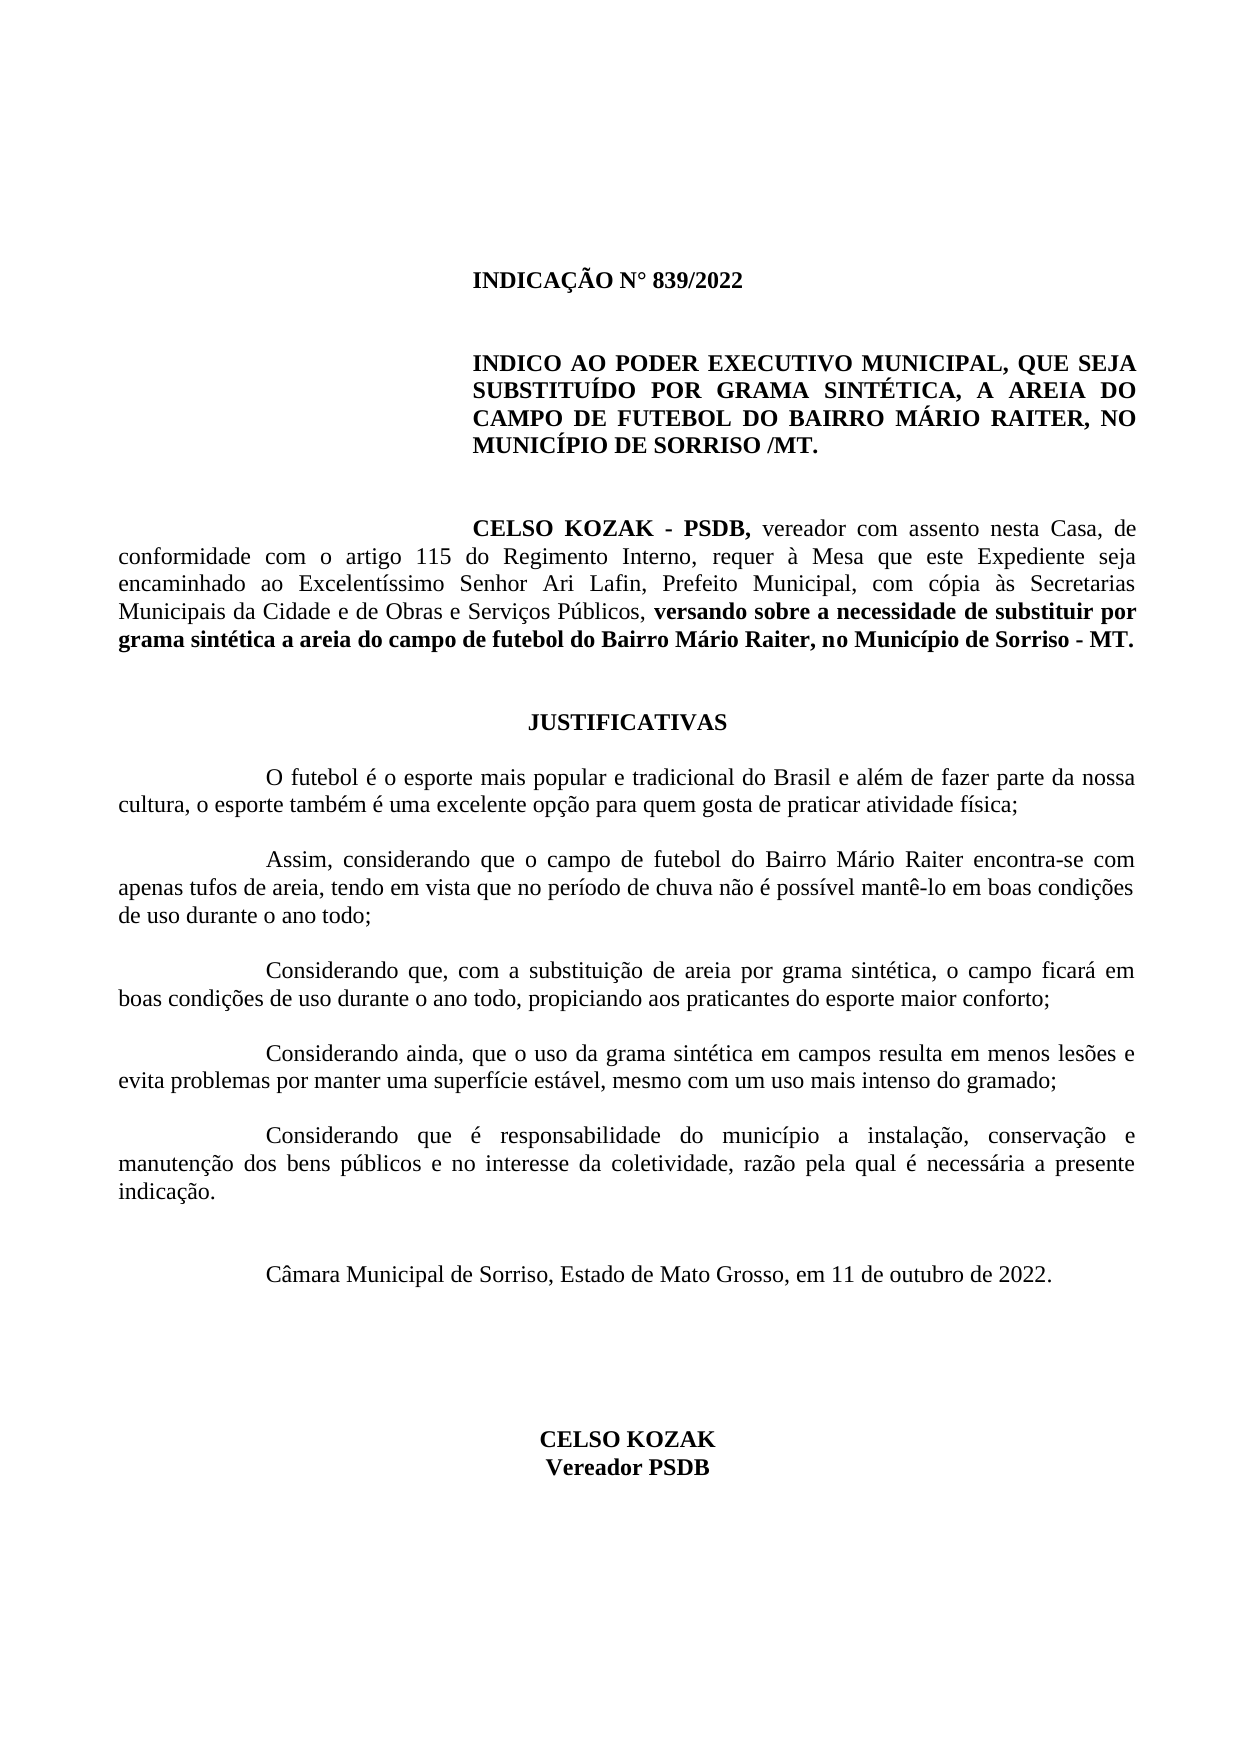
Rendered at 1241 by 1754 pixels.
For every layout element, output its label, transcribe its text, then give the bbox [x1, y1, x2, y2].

text Assim, considerando que o campo de futebol do Bairro Mário Raiter encontra-se com apenas tufos de areia, tendo em vista que no período de chuva não é possível mantê-lo em boas condições de uso durante o ano todo; [118, 846, 1137, 928]
text Considerando que é responsabilidade do município a instalação, conservação e manutenção dos bens públicos e no interesse da coletividade, razão pela qual é necessária a presente indicação. [118, 1122, 1137, 1204]
text JUSTIFICATIVAS [118, 707, 1137, 735]
text Vereador PSDB [118, 1453, 1137, 1480]
text INDICAÇÃO N° 839/2022 [472, 266, 1137, 293]
text CELSO KOZAK [118, 1425, 1137, 1453]
text CELSO KOZAK - PSDB, vereador com assento nesta Casa, de conformidade com o artigo 115 do Regimento Interno, requer à Mesa que este Expediente seja encaminhado ao Excelentíssimo Senhor Ari Lafin, Prefeito Municipal, com cópia às Secretarias Municipais da Cidade e de Obras e Serviços Públicos, versando sobre a necessidade de substituir por grama sintética a areia do campo de futebol do Bairro Mário Raiter, no Município de Sorriso - MT. [118, 514, 1137, 652]
text Câmara Municipal de Sorriso, Estado de Mato Grosso, em 11 de outubro de 2022. [118, 1259, 1137, 1287]
text O futebol é o esporte mais popular e tradicional do Brasil e além de fazer parte da nossa cultura, o esporte também é uma excelente opção para quem gosta de praticar atividade física; [118, 763, 1137, 818]
text INDICO AO PODER EXECUTIVO MUNICIPAL, QUE SEJA SUBSTITUÍDO POR GRAMA SINTÉTICA, A AREIA DO CAMPO DE FUTEBOL DO BAIRRO MÁRIO RAITER, NO MUNICÍPIO DE SORRISO /MT. [472, 349, 1137, 459]
text Considerando ainda, que o uso da grama sintética em campos resulta em menos lesões e evita problemas por manter uma superfície estável, mesmo com um uso mais intenso do gramado; [118, 1039, 1137, 1094]
text Considerando que, com a substituição de areia por grama sintética, o campo ficará em boas condições de uso durante o ano todo, propiciando aos praticantes do esporte maior conforto; [118, 956, 1137, 1011]
